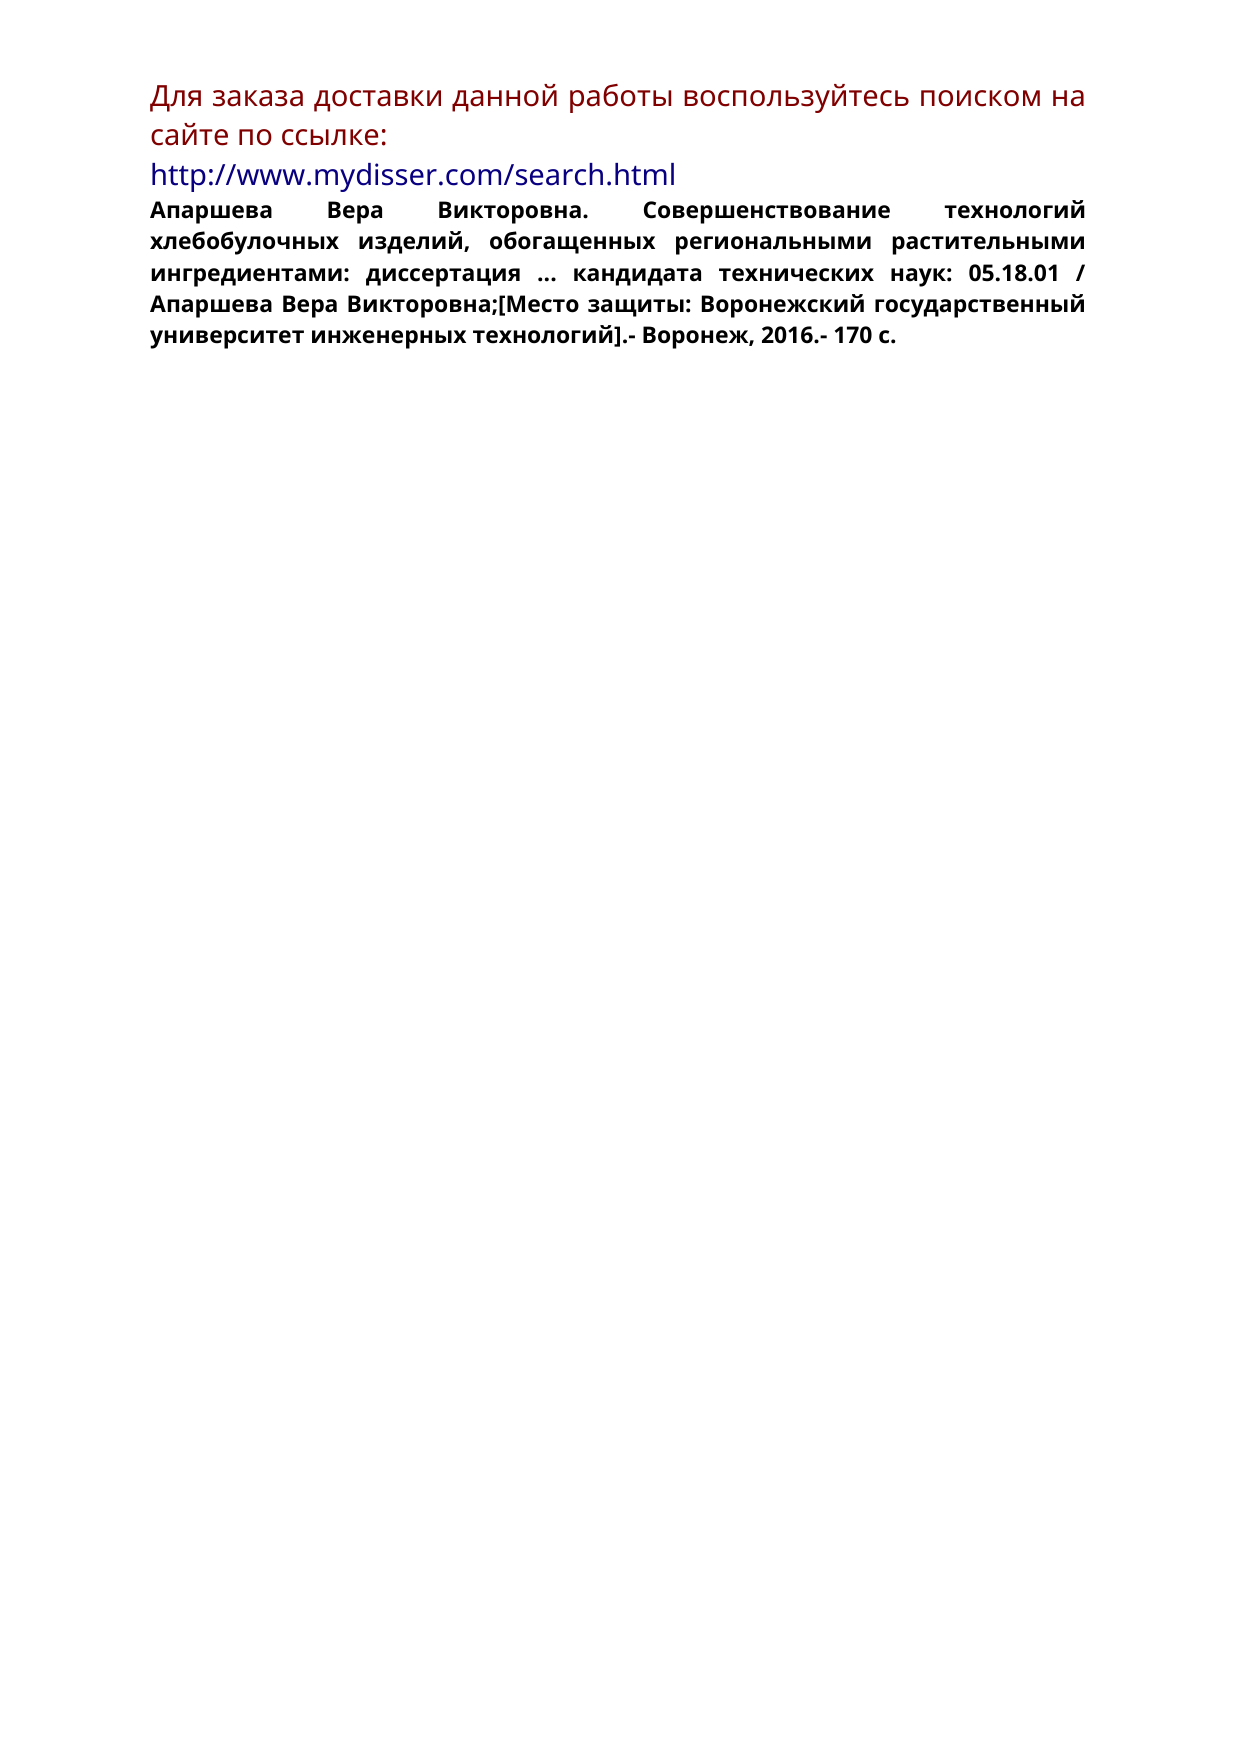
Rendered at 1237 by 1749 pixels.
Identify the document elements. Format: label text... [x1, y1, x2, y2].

text Апаршева Вера Викторовна. Совершенствование технологий хлебобулочных изделий, обогащенных региональными растительными ингредиентами: диссертация ... кандидата технических наук: 05.18.01 / Апаршева Вера Викторовна;[Место защиты: Воронежский государственный университет инженерных технологий].- Воронеж, 2016.- 170 с. [150, 194, 1086, 350]
